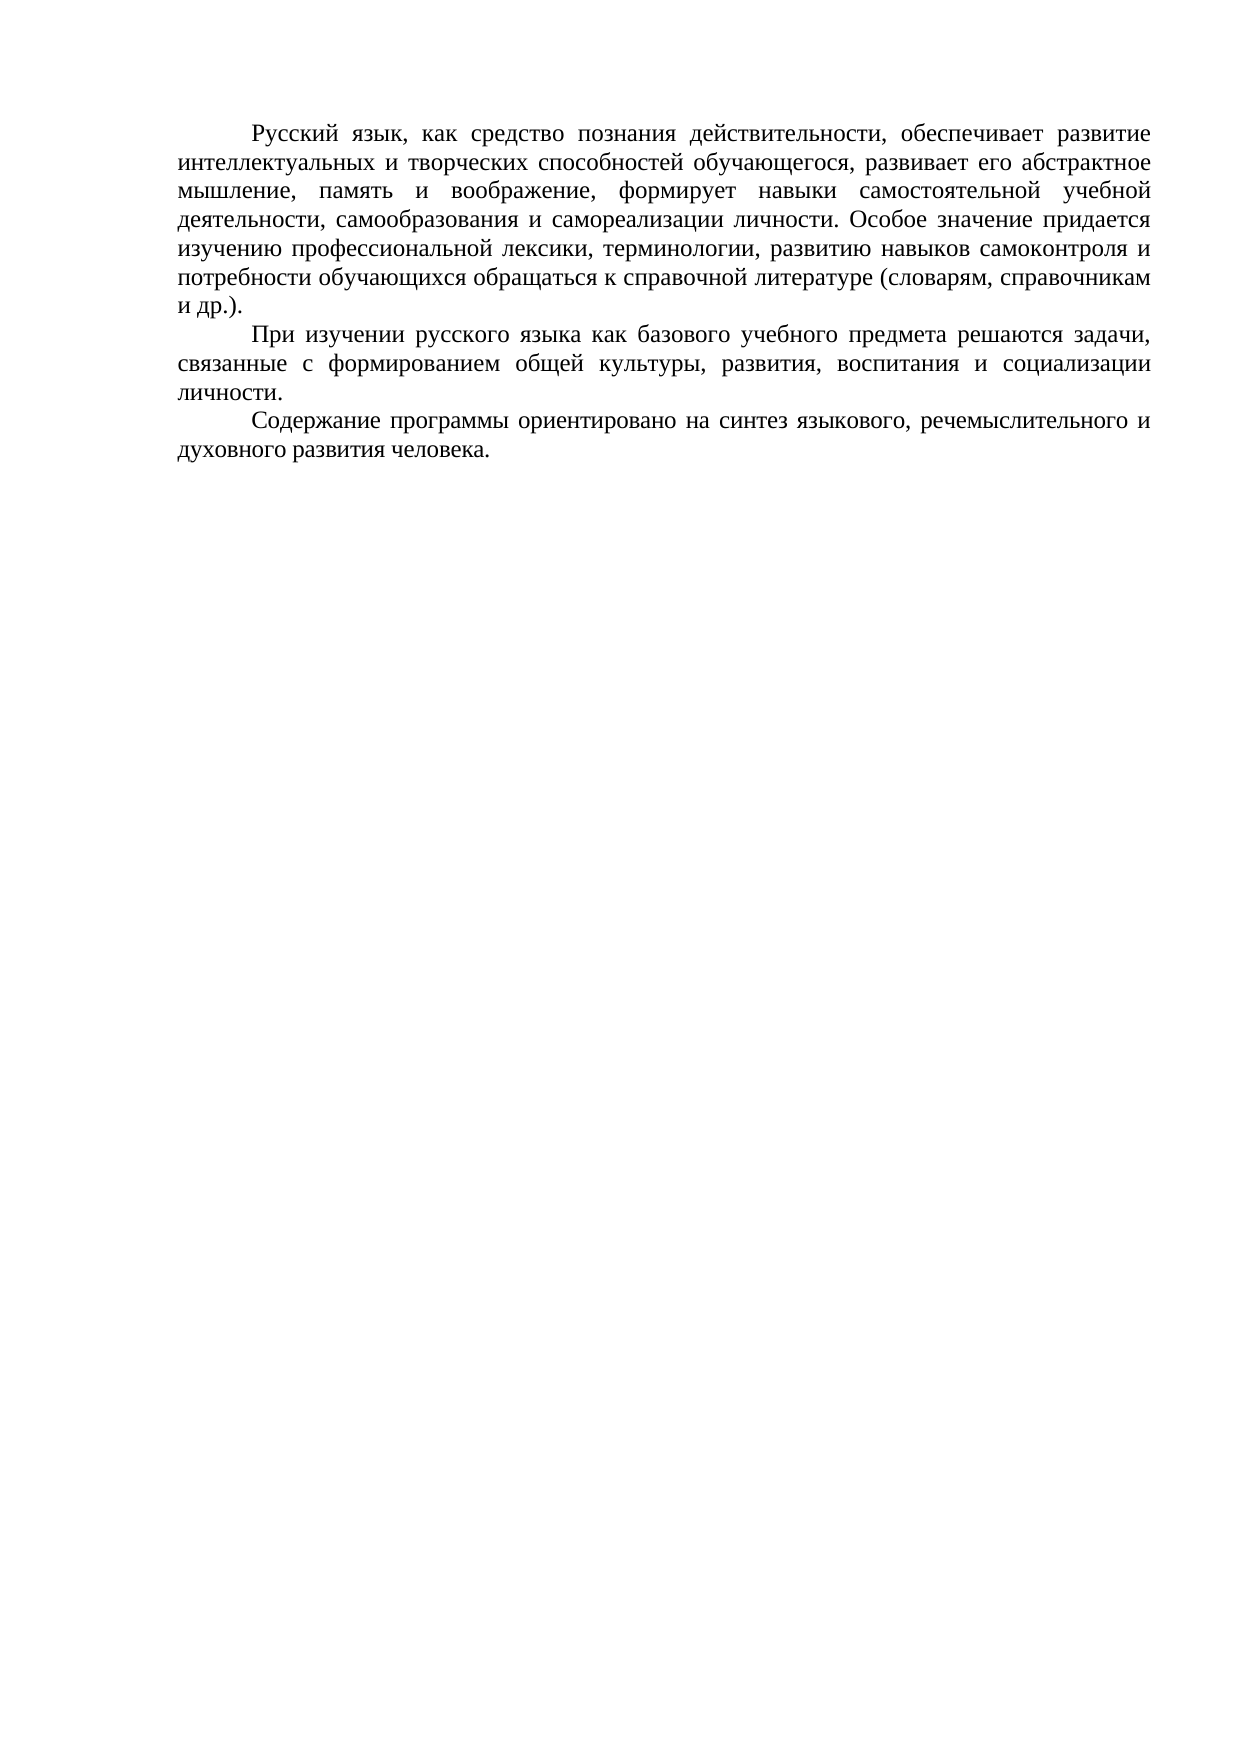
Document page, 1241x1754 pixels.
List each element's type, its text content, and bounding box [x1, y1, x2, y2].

text При изучении русского языка как базового учебного предмета решаются задачи, связанные с формированием общей культуры, развития, воспитания и социализации личности. [177, 319, 1152, 406]
text Русский язык, как средство познания действительности, обеспечивает развитие интеллектуальных и творческих способностей обучающегося, развивает его абстрактное мышление, память и воображение, формирует навыки самостоятельной учебной деятельности, самообразования и самореализации личности. Особое значение придается изучению профессиональной лексики, терминологии, развитию навыков самоконтроля и потребности обучающихся обращаться к справочной литературе (словарям, справочникам и др.). [177, 118, 1152, 319]
text Содержание программы ориентировано на синтез языкового, речемыслительного и духовного развития человека. [177, 406, 1152, 463]
